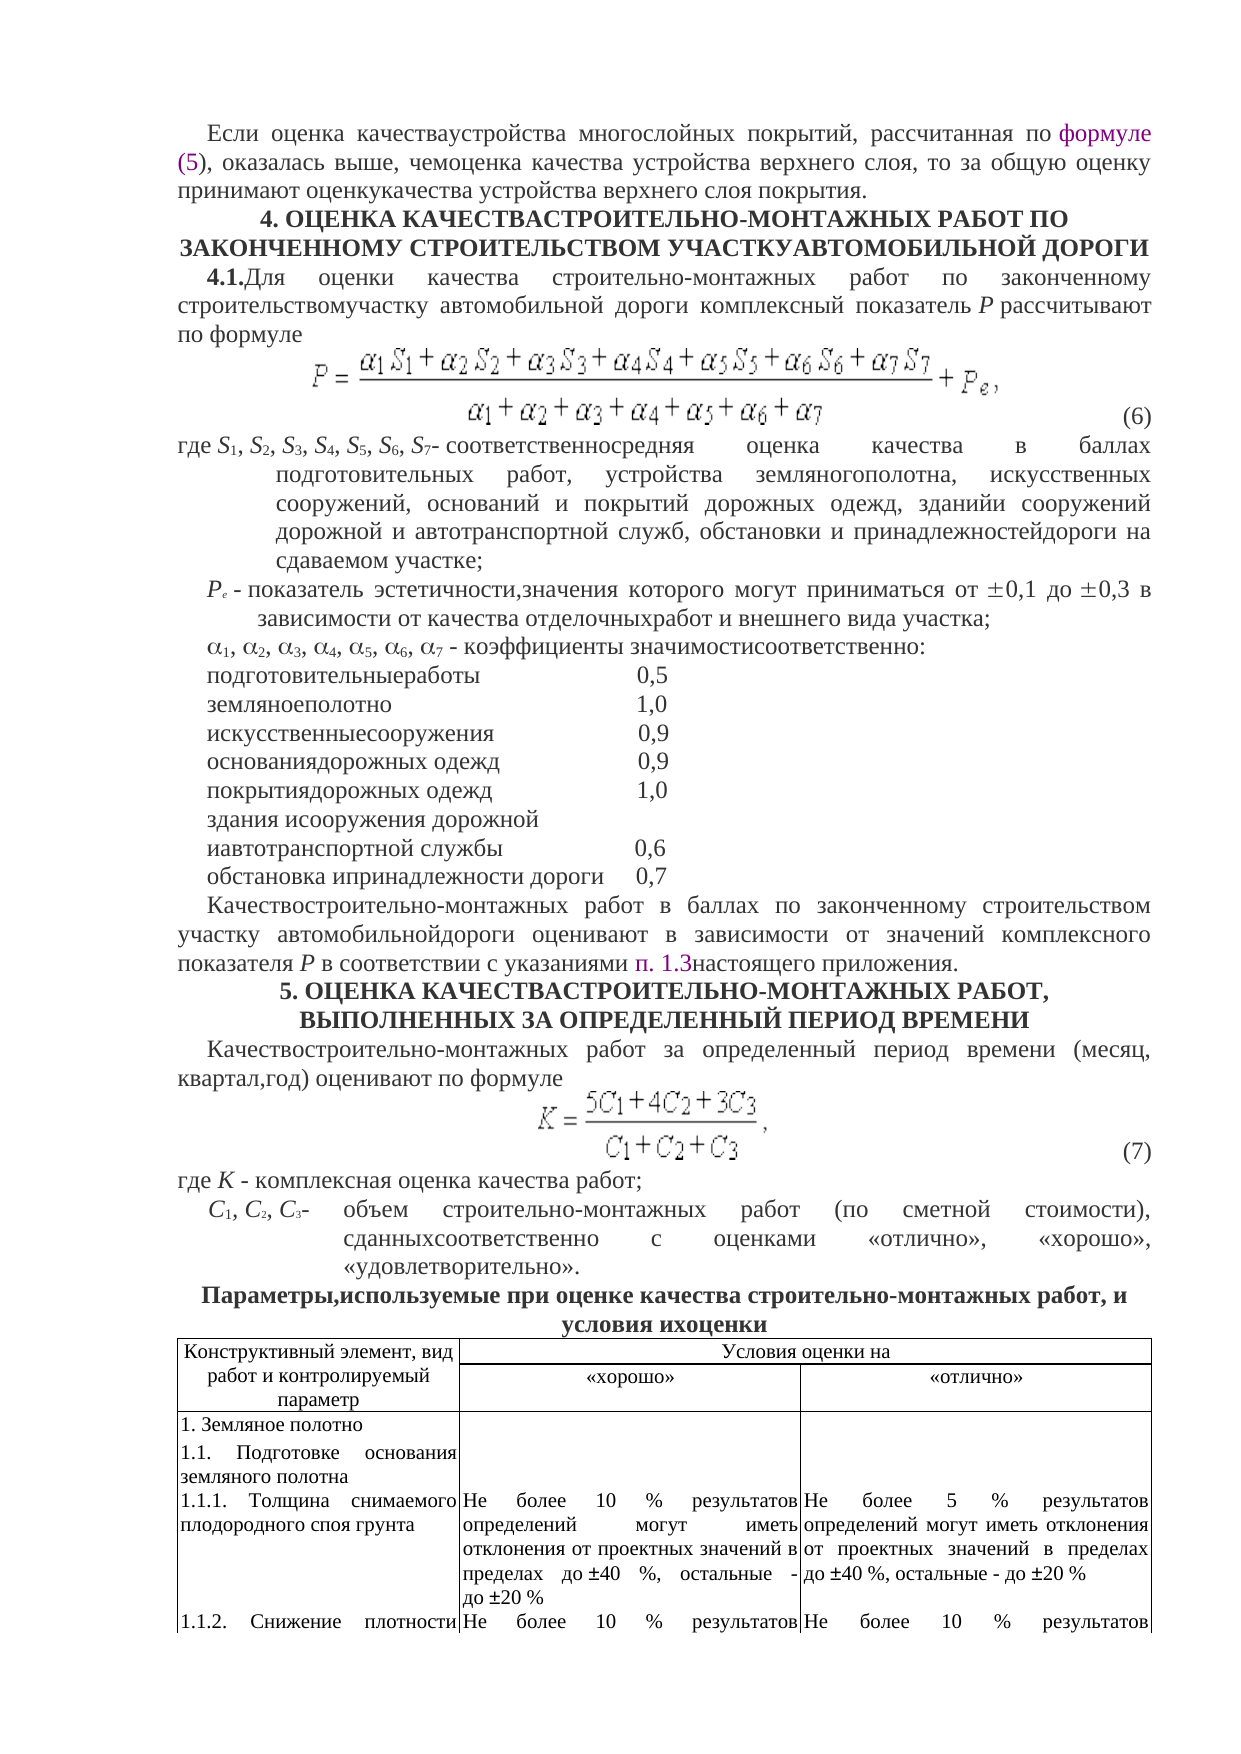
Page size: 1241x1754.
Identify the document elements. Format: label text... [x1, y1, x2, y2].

text Ре - показатель эстетичности,значения которого могут приниматься от 0,1 до 0,3 в зависимости от качества отделочныхработ и внешнего вида участка; [207, 574, 1152, 631]
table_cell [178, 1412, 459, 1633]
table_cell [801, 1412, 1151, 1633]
text Параметры,используемые при оценке качества строительно-монтажных работ, и условия ихоценки [177, 1280, 1152, 1338]
text покрытиядорожных одежд 1,0 [177, 775, 1152, 804]
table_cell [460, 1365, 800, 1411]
text 1, 2, 3, 4, 5, 6, 7 - коэффициенты значимостисоответственно: [177, 631, 1152, 660]
text Если оценка качестваустройства многослойных покрытий, рассчитанная по формуле (5), оказалась выше, чемоценка качества устройства верхнего слоя, то за общую оценку принимают оценкукачества устройства верхнего слоя покрытия. [177, 118, 1152, 204]
text земляноеполотно 1,0 [177, 689, 1152, 718]
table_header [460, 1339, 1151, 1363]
text иавтотранспортной службы 0,6 [177, 833, 1152, 861]
text 5. ОЦЕНКА КАЧЕСТВАСТРОИТЕЛЬНО-МОНТАЖНЫХ РАБОТ, ВЫПОЛНЕННЫХ ЗА ОПРЕДЕЛЕННЫЙ ПЕРИОД ВРЕМЕНИ [177, 976, 1152, 1034]
picture [538, 1091, 767, 1160]
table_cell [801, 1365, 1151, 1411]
text подготовительныеработы 0,5 [177, 660, 1152, 689]
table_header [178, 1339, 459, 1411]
text 4.1.Для оценки качества строительно-монтажных работ по законченному строительствомучастку автомобильной дороги комплексный показатель Р рассчитывают по формуле [177, 262, 1152, 348]
text обстановка ипринадлежности дороги 0,7 [177, 861, 1152, 890]
text где S1, S2, S3, S4, S5, S6, S7- соответственносредняя оценка качества в баллах подготовительных работ, устройства земляногополотна, искусственных сооружений, оснований и покрытий дорожных одежд, зданийи сооружений дорожной и автотранспортной служб, обстановки и принадлежностейдороги на сдаваемом участке; [177, 430, 1152, 574]
text С1, С2, С3- объем строительно-монтажных работ (по сметной стоимости), сданныхсоответственно с оценками «отлично», «хорошо», «удовлетворительно». [208, 1194, 1152, 1280]
text 4. ОЦЕНКА КАЧЕСТВАСТРОИТЕЛЬНО-МОНТАЖНЫХ РАБОТ ПО ЗАКОНЧЕННОМУ СТРОИТЕЛЬСТВОМ УЧАСТКУАВТОМОБИЛЬНОЙ ДОРОГИ [177, 204, 1152, 262]
text где К - комплексная оценка качества работ; [177, 1165, 1152, 1194]
text здания исооружения дорожной [177, 804, 1152, 833]
text Качествостроительно-монтажных работ в баллах по законченному строительством участку автомобильнойдороги оценивают в зависимости от значений комплексного показателя Р в соответствии с указаниями п. 1.3настоящего приложения. [177, 890, 1152, 976]
picture [312, 348, 998, 425]
text искусственныесооружения 0,9 [177, 718, 1152, 746]
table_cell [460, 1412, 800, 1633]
text основаниядорожных одежд 0,9 [177, 746, 1152, 775]
text Качествостроительно-монтажных работ за определенный период времени (месяц, квартал,год) оценивают по формуле [177, 1034, 1152, 1091]
text (7) [177, 1091, 1152, 1165]
